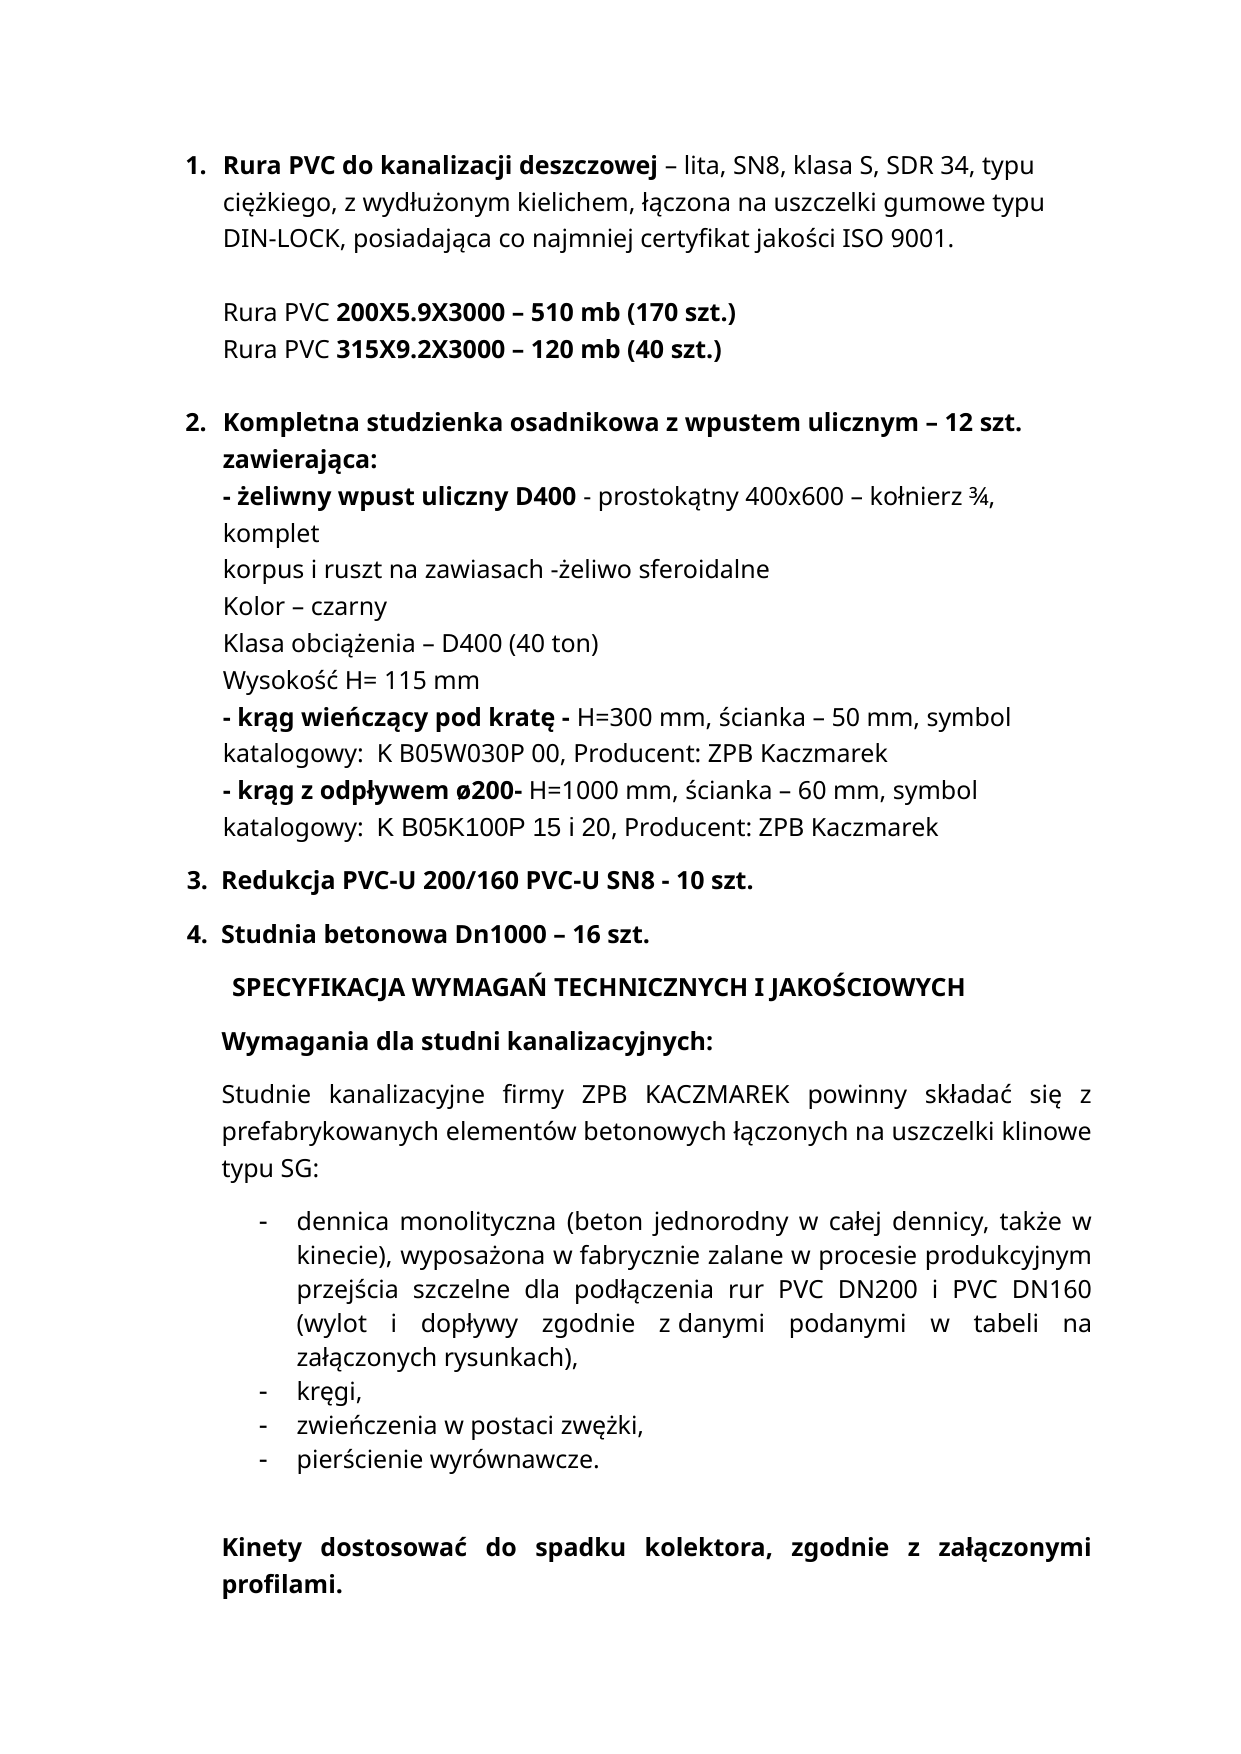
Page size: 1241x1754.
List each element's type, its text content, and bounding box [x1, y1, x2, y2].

list zawierająca: [223, 442, 1093, 476]
list - krąg wieńczący pod kratę - H=300 mm, ścianka – 50 mm, symbol katalogowy: K B05W030P 00, Producent: ZPB Kaczmarek [223, 699, 1093, 770]
list Wysokość H= 115 mm [223, 662, 1093, 696]
text 3. Redukcja PVC-U 200/160 PVC-U SN8 - 10 szt. [148, 863, 1093, 897]
text Wymagania dla studni kanalizacyjnych: [221, 1023, 1093, 1057]
list Rura PVC 315X9.2X3000 – 120 mb (40 szt.) [223, 331, 1093, 366]
text Studnie kanalizacyjne firmy ZPB KACZMAREK powinny składać się z prefabrykowanych elementów betonowych łączonych na uszczelki klinowe typu SG: [221, 1077, 1093, 1184]
text 4. Studnia betonowa Dn1000 – 16 szt. [148, 916, 1093, 950]
list pierścienie wyrównawcze. [259, 1442, 1093, 1476]
list dennica monolityczna (beton jednorodny w całej dennicy, także w kinecie), wyposażona w fabrycznie zalane w procesie produkcyjnym przejścia szczelne dla podłączenia rur PVC DN200 i PVC DN160 (wylot i dopływy zgodnie z danymi podanymi w tabeli na załączonych rysunkach), [259, 1204, 1093, 1374]
list - krąg z odpływem ø200- H=1000 mm, ścianka – 60 mm, symbol katalogowy: K B05K100P 15 i 20, Producent: ZPB Kaczmarek [223, 773, 1093, 843]
list kręgi, [259, 1374, 1093, 1408]
list Rura PVC 200X5.9X3000 – 510 mb (170 szt.) [223, 295, 1093, 329]
list korpus i ruszt na zawiasach -żeliwo sferoidalne [223, 552, 1093, 586]
list Klasa obciążenia – D400 (40 ton) [223, 626, 1093, 660]
text SPECYFIKACJA WYMAGAŃ TECHNICZNYCH I JAKOŚCIOWYCH [148, 970, 1093, 1004]
list Kolor – czarny [223, 589, 1093, 623]
list - żeliwny wpust uliczny D400 - prostokątny 400x600 – kołnierz ¾, komplet [223, 478, 1093, 549]
text Kinety dostosować do spadku kolektora, zgodnie z załączonymi profilami. [221, 1529, 1093, 1600]
list zwieńczenia w postaci zwężki, [259, 1408, 1093, 1442]
list Rura PVC do kanalizacji deszczowej – lita, SN8, klasa S, SDR 34, typu ciężkiego, z wydłużonym kielichem, łączona na uszczelki gumowe typu DIN-LOCK, posiadająca co najmniej certyfikat jakości ISO 9001. [185, 148, 1093, 255]
list Kompletna studzienka osadnikowa z wpustem ulicznym – 12 szt. [185, 405, 1093, 439]
